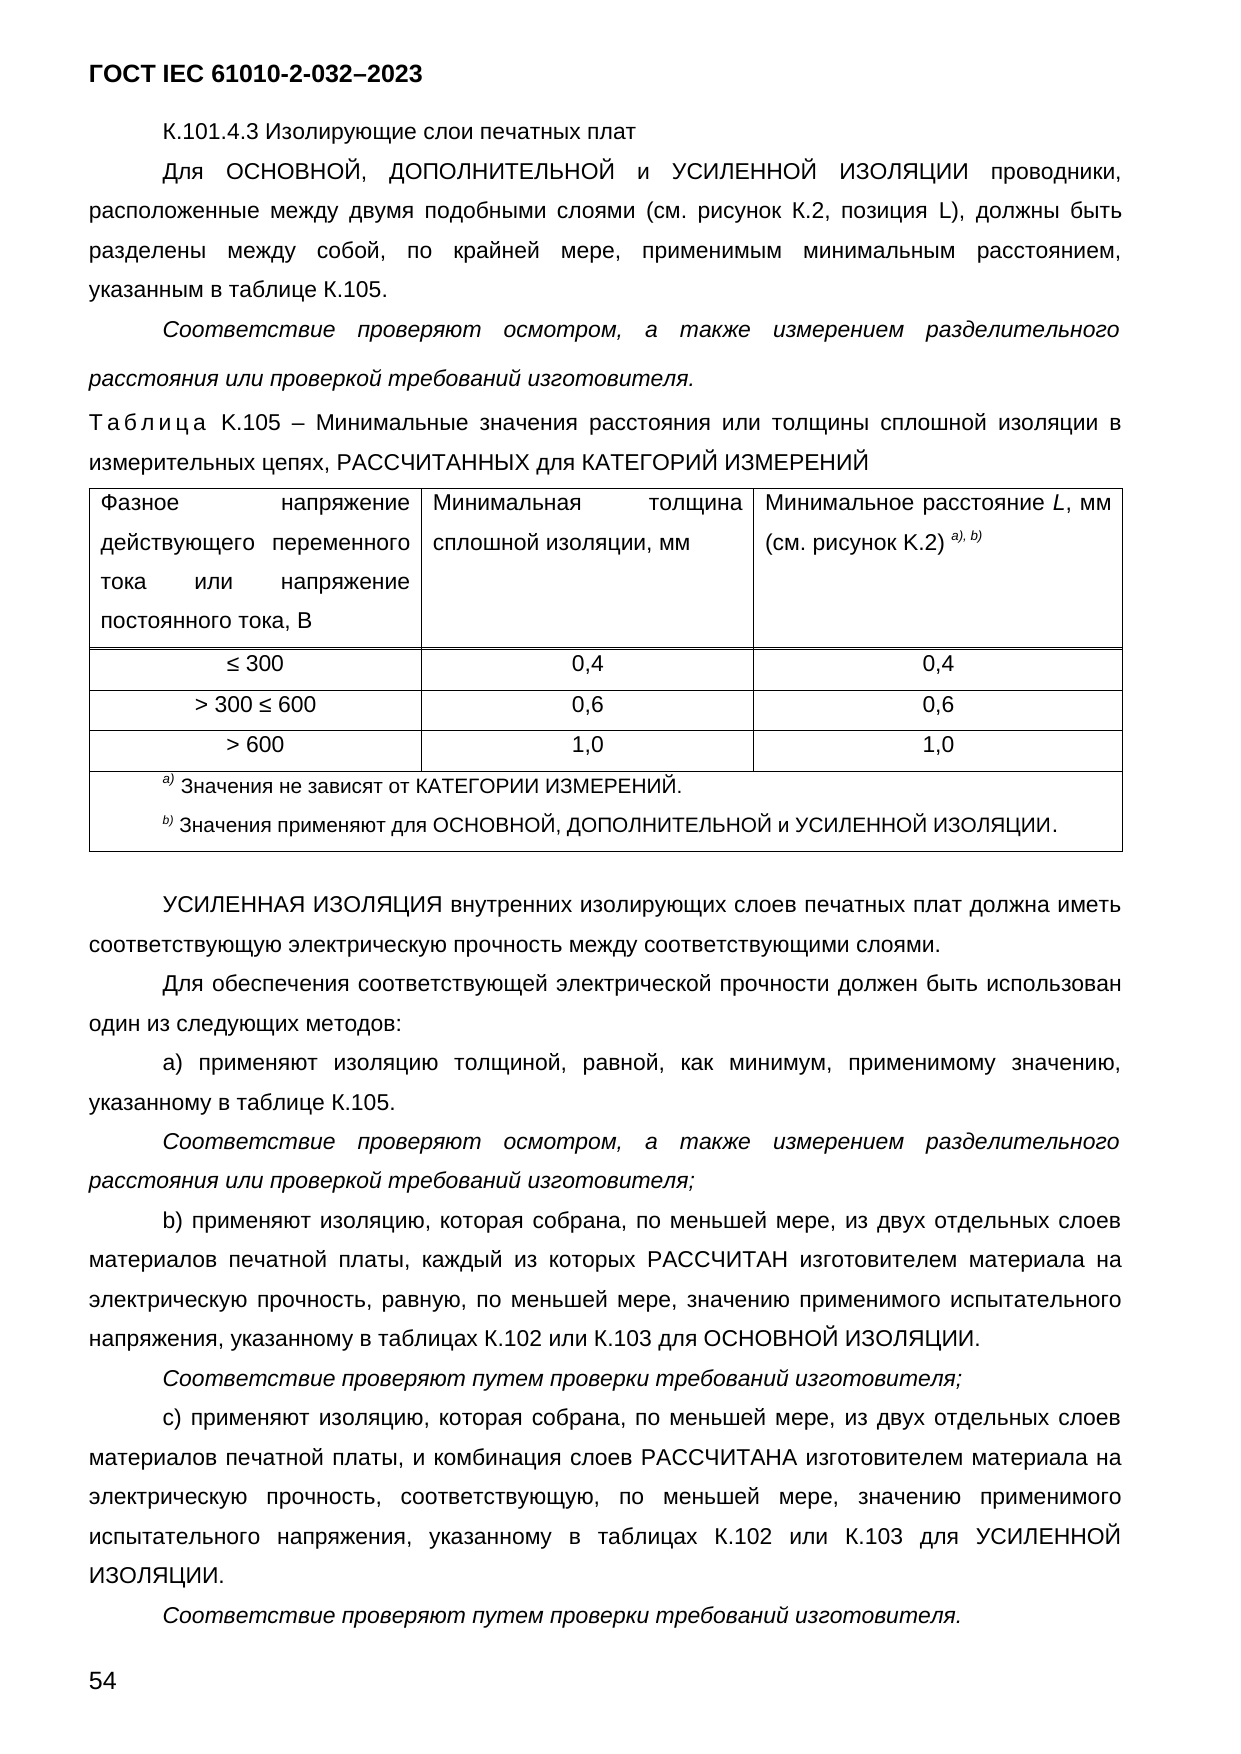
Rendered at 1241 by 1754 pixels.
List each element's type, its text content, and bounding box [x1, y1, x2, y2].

table_header Минимальное расстояние L, мм (см. рисунок K.2) a), b) [754, 489, 1122, 647]
table_cell 0,6 [754, 691, 1122, 730]
table_cell > 600 [90, 731, 421, 771]
text c) применяют изоляцию, которая собрана, по меньшей мере, из двух отдельных слоев материалов печатной платы, и комбинация слоев РАССЧИТАНА изготовителем материала на электрическую прочность, соответствующую, по меньшей мере, значению применимого испытательного напряжения, указанному в таблицах К.102 или К.103 для УСИЛЕННОЙ ИЗОЛЯЦИИ. [89, 1404, 1122, 1588]
text Соответствие проверяют осмотром, а также измерением разделительного расстояния или проверкой требований изготовителя. [89, 316, 1122, 392]
text a) применяют изоляцию толщиной, равной, как минимум, применимому значению, указанному в таблице К.105. [89, 1049, 1122, 1115]
text Таблица K.105 – Минимальные значения расстояния или толщины сплошной изоляции в измерительных цепях, РАССЧИТАННЫХ для КАТЕГОРИЙ ИЗМЕРЕНИЙ [89, 409, 1122, 475]
text Соответствие проверяют путем проверки требований изготовителя; [89, 1365, 1122, 1391]
table_header Минимальная толщина сплошной изоляции, мм [422, 489, 753, 647]
table_cell > 300 ≤ 600 [90, 691, 421, 730]
table_cell 1,0 [754, 731, 1122, 771]
text Для ОСНОВНОЙ, ДОПОЛНИТЕЛЬНОЙ и УСИЛЕННОЙ ИЗОЛЯЦИИ проводники, расположенные между двумя подобными слоями (см. рисунок К.2, позиция L), должны быть разделены между собой, по крайней мере, применимым минимальным расстоянием, указанным в таблице К.105. [89, 158, 1122, 302]
text Соответствие проверяют путем проверки требований изготовителя. [89, 1602, 1122, 1628]
text Для обеспечения соответствующей электрической прочности должен быть использован один из следующих методов: [89, 970, 1122, 1036]
table_cell 0,6 [422, 691, 753, 730]
text К.101.4.3 Изолирующие слои печатных плат [89, 118, 1122, 144]
text Соответствие проверяют осмотром, а также измерением разделительного расстояния или проверкой требований изготовителя; [89, 1128, 1122, 1194]
table_cell 1,0 [422, 731, 753, 771]
table_cell 0,4 [754, 650, 1122, 689]
table_cell ≤ 300 [90, 650, 421, 689]
text b) применяют изоляцию, которая собрана, по меньшей мере, из двух отдельных слоев материалов печатной платы, каждый из которых РАССЧИТАН изготовителем материала на электрическую прочность, равную, по меньшей мере, значению применимого испытательного напряжения, указанному в таблицах К.102 или К.103 для ОСНОВНОЙ ИЗОЛЯЦИИ. [89, 1207, 1122, 1352]
text УСИЛЕННАЯ ИЗОЛЯЦИЯ внутренних изолирующих слоев печатных плат должна иметь соответствующую электрическую прочность между соответствующими слоями. [89, 891, 1122, 957]
table_header Фазное напряжение действующего переменного тока или напряжение постоянного тока, В [90, 489, 421, 647]
table_cell 0,4 [422, 650, 753, 689]
table_cell a) Значения не зависят от КАТЕГОРИИ ИЗМЕРЕНИЙ. b) Значения применяют для ОСНОВНОЙ, ДОПОЛНИТЕЛЬНОЙ и УСИЛЕННОЙ ИЗОЛЯЦИИ. [90, 772, 1122, 851]
